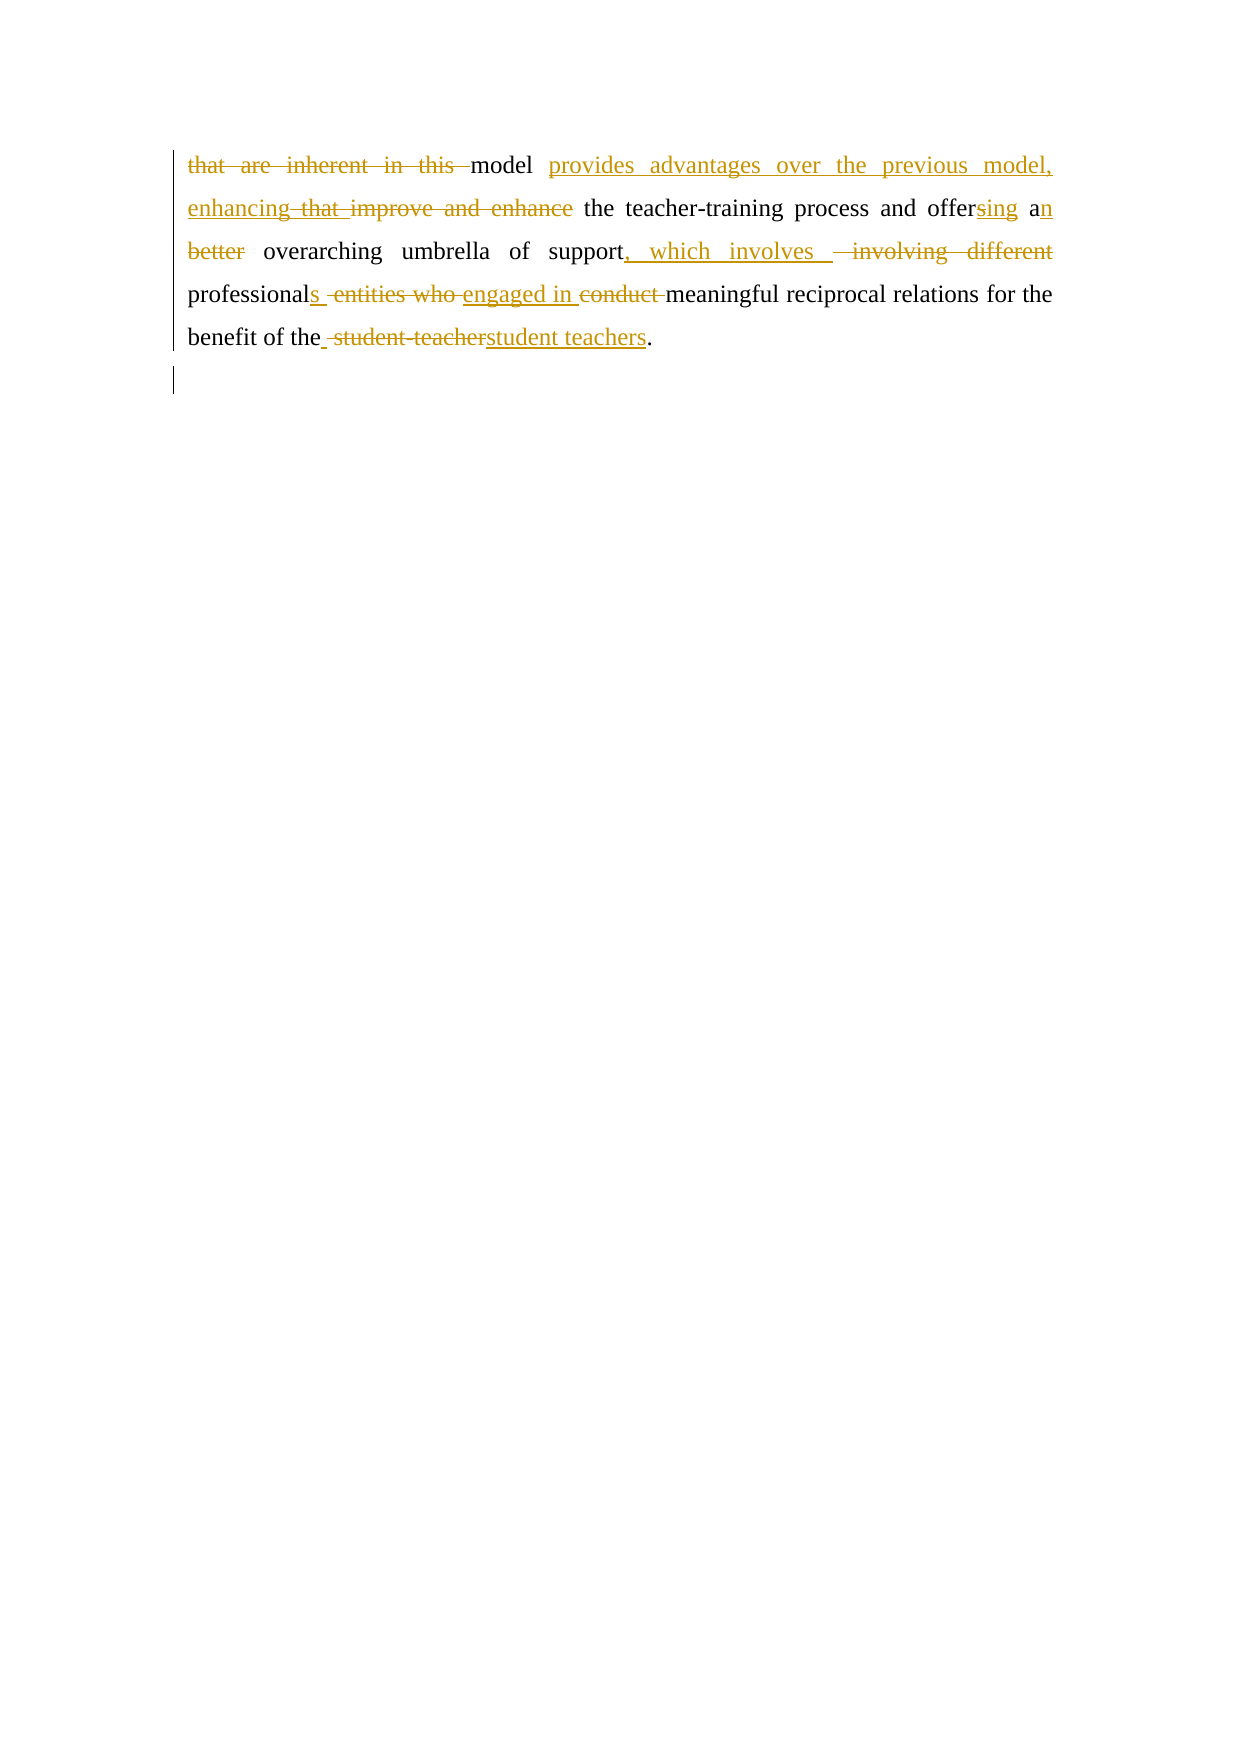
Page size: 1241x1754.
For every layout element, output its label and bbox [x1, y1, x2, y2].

text [187, 150, 1053, 351]
